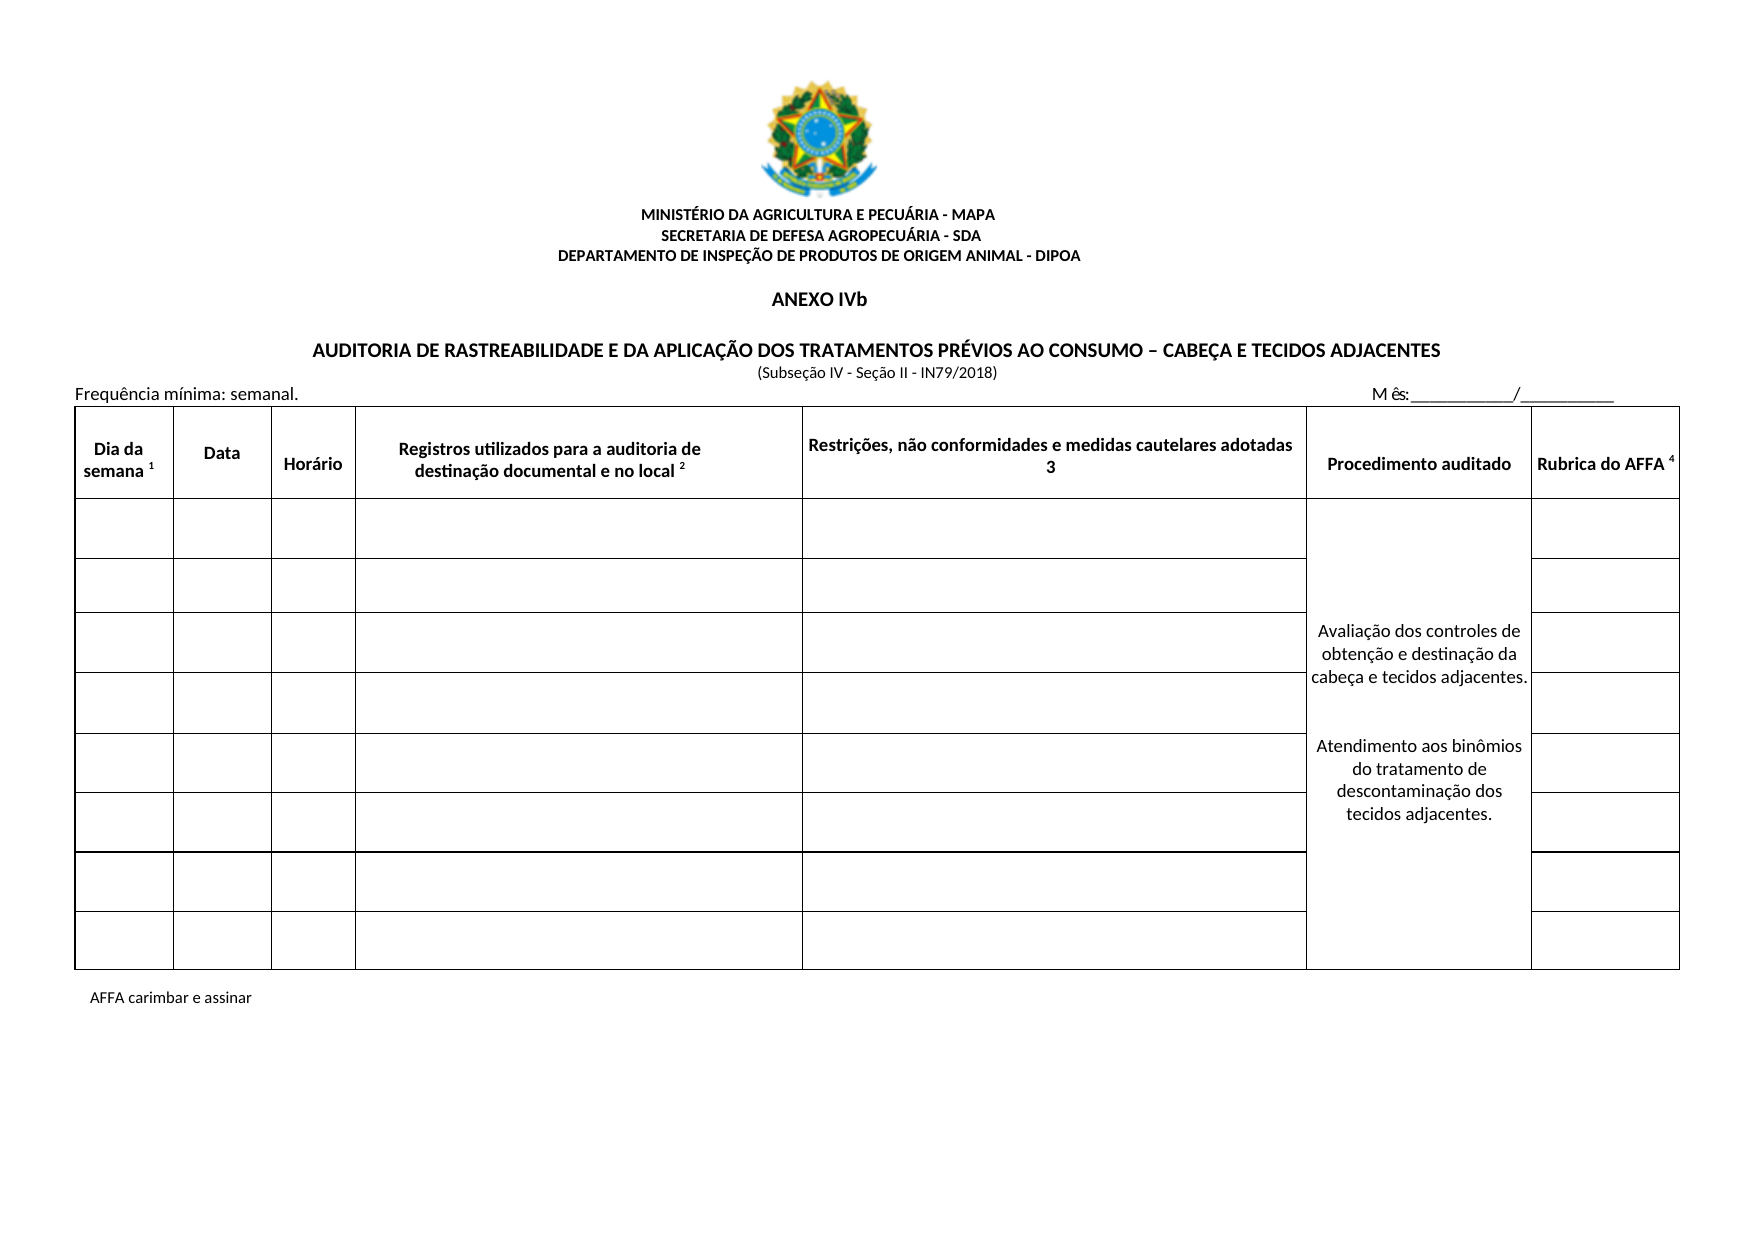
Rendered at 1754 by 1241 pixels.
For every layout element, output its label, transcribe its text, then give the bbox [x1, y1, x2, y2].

table_cell [174, 559, 271, 612]
table_cell [174, 613, 271, 672]
text AUDITORIA DE RASTREABILIDADE E DA APLICAÇÃO DOS TRATAMENTOS PRÉVIOS AO CONSUMO – CABEÇA E TECIDOS ADJACENTES [137, 337, 1617, 362]
table_cell [272, 673, 355, 733]
table_cell [174, 793, 271, 851]
text (Subseção IV - Seção II - IN79/2018) [323, 362, 1432, 383]
table_header Registros utilizados para a auditoria de destinação documental e no local 2 [356, 407, 802, 498]
table_cell [356, 793, 802, 851]
text SECRETARIA DE DEFESA AGROPECUÁRIA - SDA [90, 225, 1546, 245]
table_cell [76, 499, 173, 558]
table_cell [356, 912, 802, 968]
table_cell [803, 613, 1306, 672]
text Frequência mínima: semanal. Mês: ___________/__________ [75, 383, 1679, 406]
table_cell [803, 734, 1306, 792]
table_cell [803, 793, 1306, 851]
table_cell [356, 853, 802, 911]
table_cell [272, 793, 355, 851]
table_cell Avaliação dos controles de obtenção e destinação da cabeça e tecidos adjacentes. Atendimento aos binômios do tratamento de descontaminação dos tecidos adjacentes. [1307, 499, 1531, 968]
text MINISTÉRIO DA AGRICULTURA E PECUÁRIA - MAPA [90, 75, 1546, 225]
table_cell [1532, 673, 1679, 733]
text DEPARTAMENTO DE INSPEÇÃO DE PRODUTOS DE ORIGEM ANIMAL - DIPOA [90, 245, 1546, 266]
table_cell [1532, 559, 1679, 612]
table_cell [803, 912, 1306, 968]
text AFFA carimbar e assinar [90, 987, 1679, 1008]
table_cell [272, 613, 355, 672]
table_cell [803, 559, 1306, 612]
table_cell [272, 499, 355, 558]
table_cell [356, 499, 802, 558]
table_cell [803, 499, 1306, 558]
table_header Horário [272, 407, 355, 498]
table_cell [272, 912, 355, 968]
table_cell [1532, 499, 1679, 558]
table_header Procedimento auditado [1307, 407, 1531, 498]
text ANEXO IVb [90, 286, 1546, 311]
table_cell [174, 734, 271, 792]
table_cell [174, 912, 271, 968]
table_cell [356, 673, 802, 733]
table_cell [76, 559, 173, 612]
table_cell [1532, 912, 1679, 968]
table_cell [1532, 613, 1679, 672]
table_header Dia da semana 1 [76, 407, 173, 498]
table_cell [1532, 853, 1679, 911]
table_cell [803, 853, 1306, 911]
table_cell [356, 734, 802, 792]
table_cell [76, 853, 173, 911]
table_cell [76, 734, 173, 792]
table_cell [76, 613, 173, 672]
table_cell [356, 613, 802, 672]
table_cell [272, 853, 355, 911]
table_cell [272, 734, 355, 792]
table_cell [76, 793, 173, 851]
table_cell [174, 853, 271, 911]
table_cell [803, 673, 1306, 733]
table_cell [174, 499, 271, 558]
table_cell [174, 673, 271, 733]
table_header Data [174, 407, 271, 498]
table_header Rubrica do AFFA 4 [1532, 407, 1679, 498]
table_header Restrições, não conformidades e medidas cautelares adotadas 3 [803, 407, 1306, 498]
table_cell [356, 559, 802, 612]
table_cell [76, 673, 173, 733]
table_cell [272, 559, 355, 612]
table_cell [76, 912, 173, 968]
table_cell [1532, 793, 1679, 851]
table_cell [1532, 734, 1679, 792]
